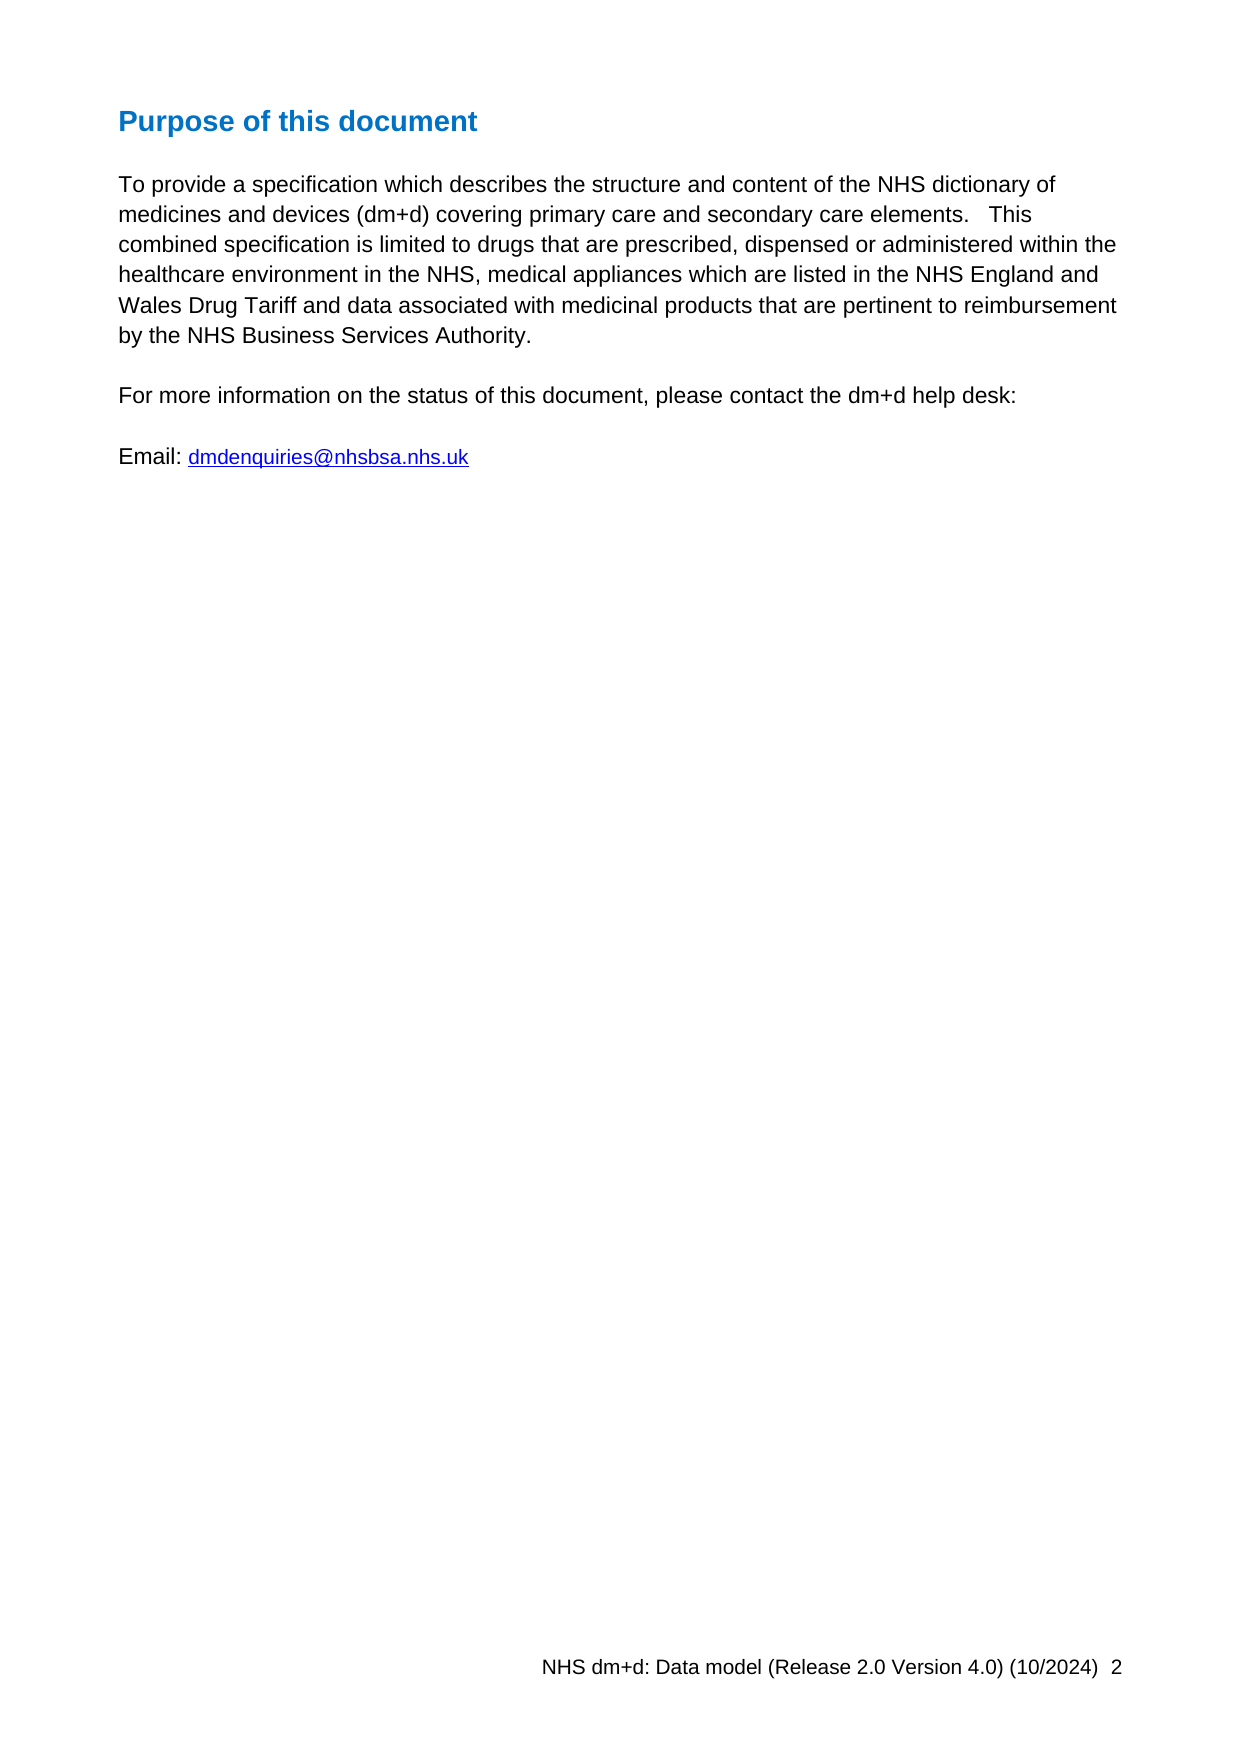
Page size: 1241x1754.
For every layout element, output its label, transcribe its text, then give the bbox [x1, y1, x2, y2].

text To provide a specification which describes the structure and content of the NHS dictionary of medicines and devices (dm+d) covering primary care and secondary care elements. This combined specification is limited to drugs that are prescribed, dispensed or administered within the healthcare environment in the NHS, medical appliances which are listed in the NHS England and Wales Drug Tariff and data associated with medicinal products that are pertinent to reimbursement by the NHS Business Services Authority. [118, 171, 1122, 348]
text Purpose of this document [118, 104, 1122, 137]
text For more information on the status of this document, please contact the dm+d help desk: [118, 382, 1122, 408]
text Email: dmdenquiries@nhsbsa.nhs.uk [118, 443, 1122, 469]
